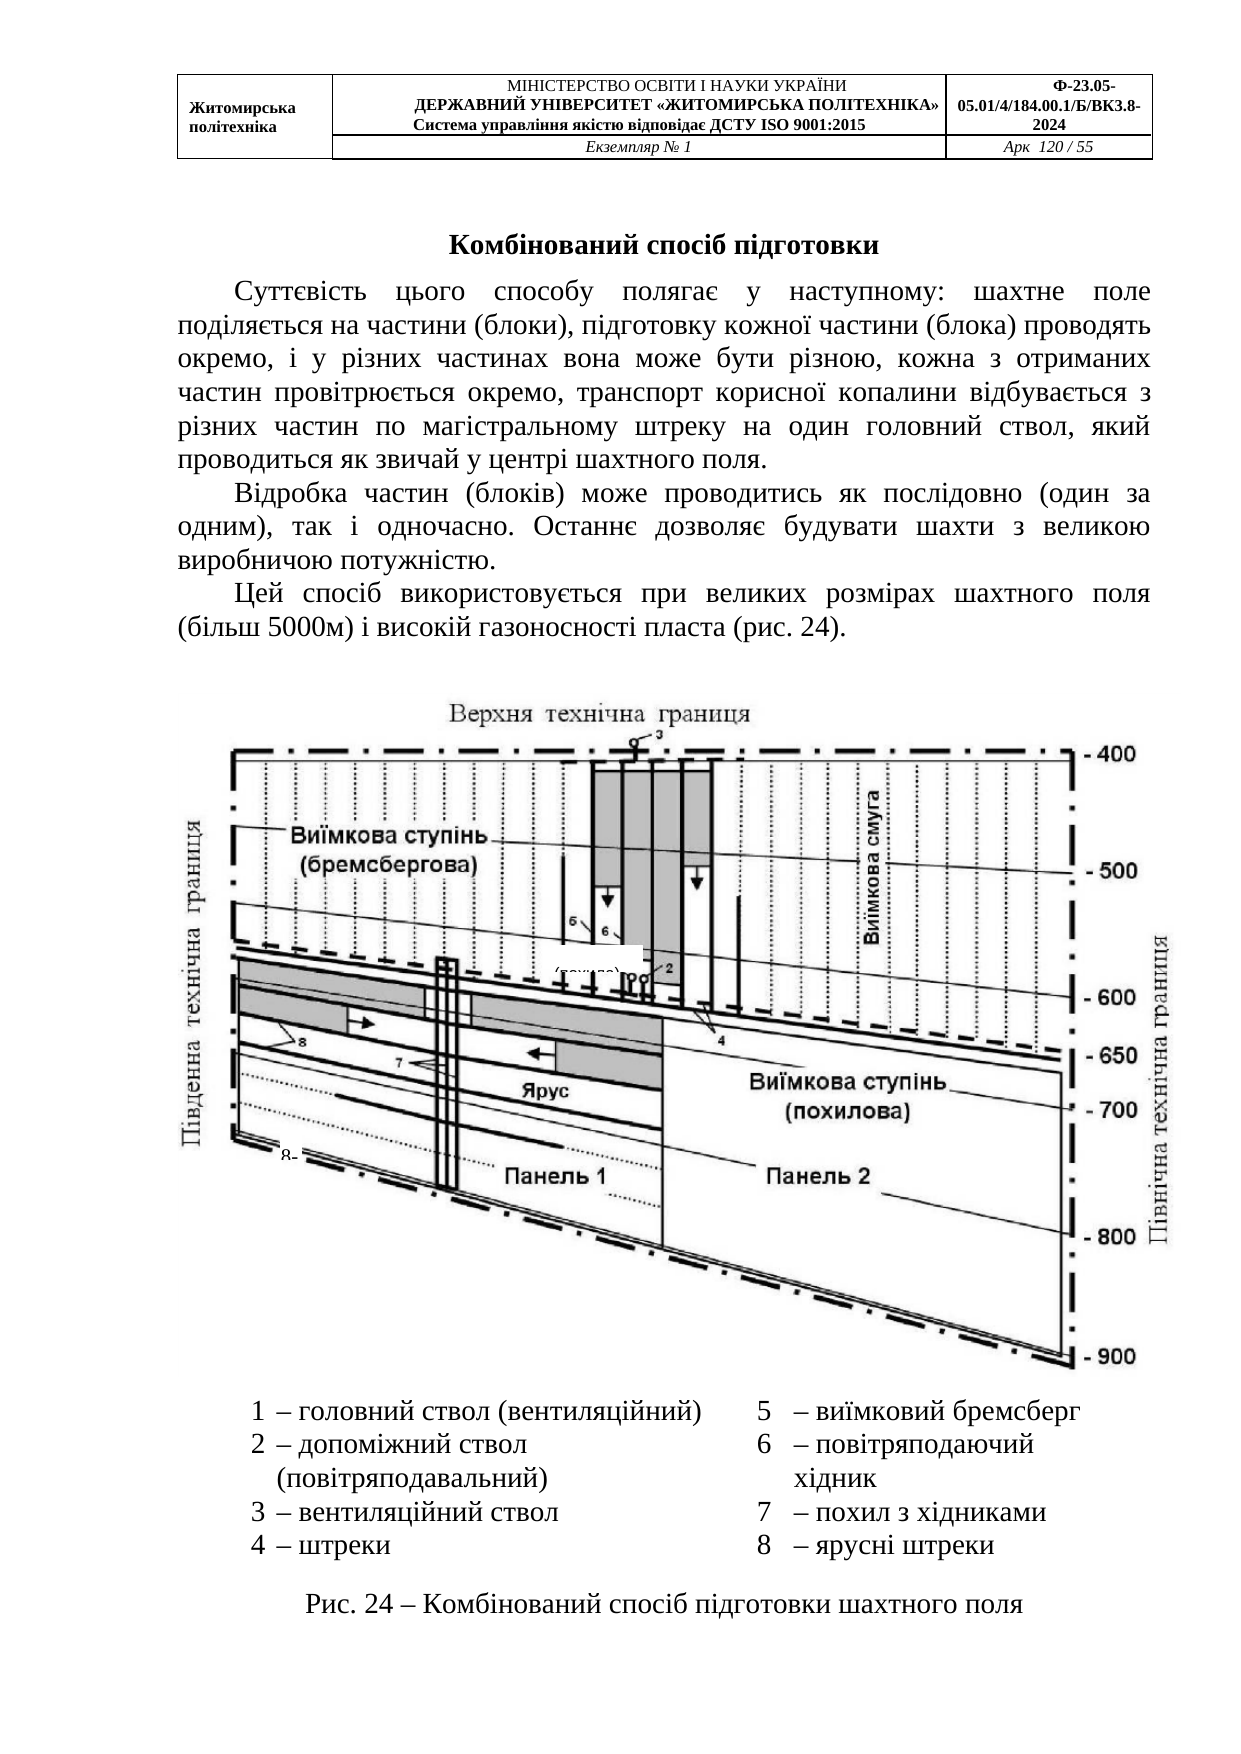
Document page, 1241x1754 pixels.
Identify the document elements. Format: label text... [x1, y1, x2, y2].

text Суттєвість цього способу полягає у наступному: шахтне поле поділяється на частини (блоки), підготовку кожної частини (блока) проводять окремо, і у різних частинах вона може бути різною, кожна з отриманих частин провітрюється окремо, транспорт корисної копалини відбувається з різних частин по магістральному штреку на один головний ствол, який проводиться як звичай у центрі шахтного поля. [177, 273, 1152, 475]
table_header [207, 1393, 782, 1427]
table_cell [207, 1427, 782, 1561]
picture [177, 692, 1182, 1377]
text Комбінований спосіб підготовки [177, 227, 1151, 261]
text Цей спосіб використовується при великих розмірах шахтного поля (більш 5000м) і високій газоносності пласта (рис. 24). [177, 575, 1152, 642]
text Рис. 24 – Комбінований спосіб підготовки шахтного поля [177, 1586, 1151, 1619]
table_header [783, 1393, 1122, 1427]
text Відробка частин (блоків) може проводитись як послідовно (один за одним), так і одночасно. Останнє дозволяє будувати шахти з великою виробничою потужністю. [177, 475, 1152, 575]
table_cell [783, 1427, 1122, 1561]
